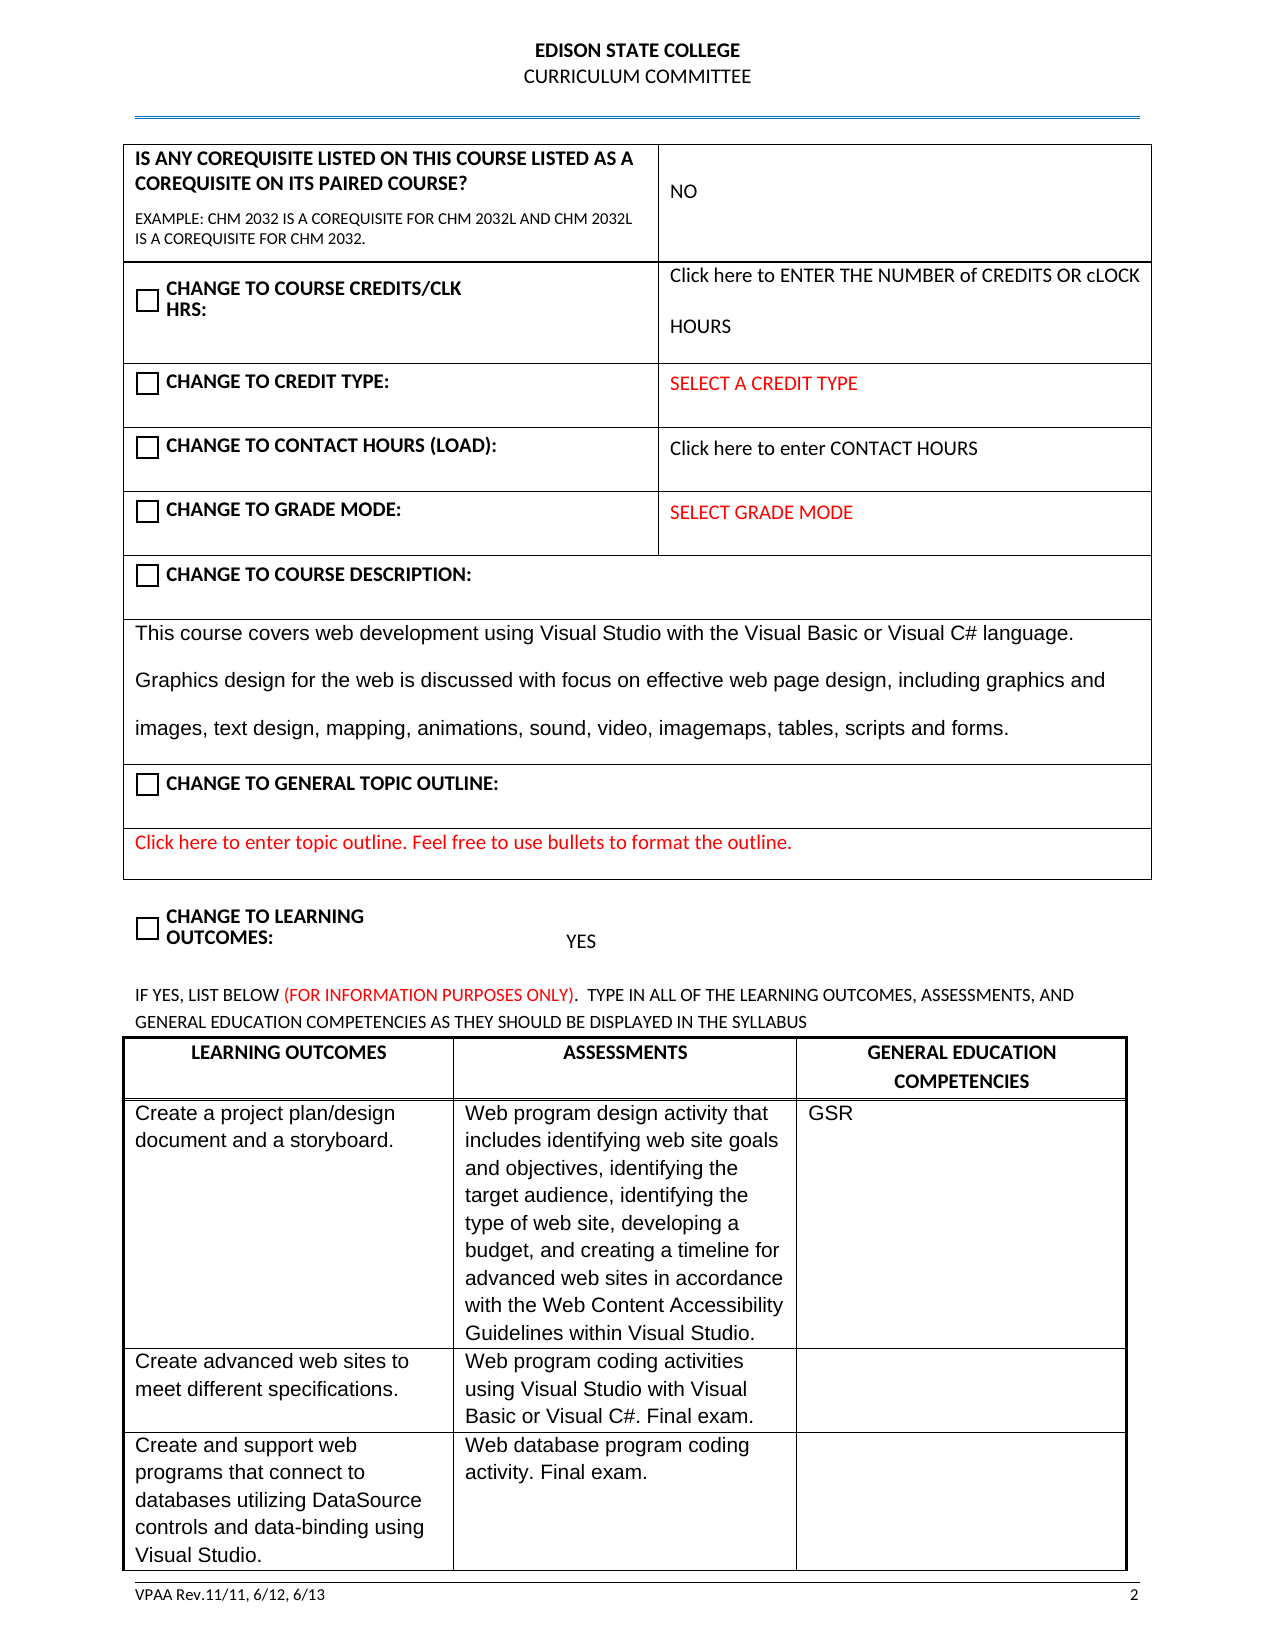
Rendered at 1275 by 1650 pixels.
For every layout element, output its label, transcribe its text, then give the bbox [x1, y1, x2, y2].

table_header ASSESSMENTS [454, 1039, 796, 1097]
table_cell [797, 1349, 1125, 1432]
table_cell Create and support web programs that connect to databases utilizing DataSource controls and data-binding using Visual Studio. [125, 1433, 453, 1570]
table_cell Web program coding activities using Visual Studio with Visual Basic or Visual C#. Final exam. [454, 1349, 796, 1432]
table_cell [124, 364, 658, 427]
table_header GENERAL EDUCATION COMPETENCIES [797, 1039, 1125, 1097]
table_cell [124, 829, 1151, 879]
table_cell Create a project plan/design document and a storyboard. [125, 1101, 453, 1348]
table_cell [797, 1433, 1125, 1570]
table_cell [124, 428, 658, 491]
table_cell [124, 263, 658, 363]
table_cell [659, 492, 1151, 555]
table_cell [124, 765, 1151, 828]
table_cell [124, 556, 1151, 619]
table_cell [659, 364, 1151, 427]
table_cell GSR [797, 1101, 1125, 1348]
table_cell [659, 263, 1151, 363]
table_cell IS ANY COREQUISITE LISTED ON THIS COURSE LISTED AS A COREQUISITE ON ITS PAIRED COURSE? eXAMPLE: CHM 2032 IS A COREQUISITE FOR CHM 2032L AND CHM 2032L IS A COREQUISITE FOR CHM 2032. [124, 145, 658, 261]
table_cell Web program design activity that includes identifying web site goals and objectives, identifying the target audience, identifying the type of web site, developing a budget, and creating a timeline for advanced web sites in accordance with the Web Content Accessibility Guidelines within Visual Studio. [454, 1101, 796, 1348]
table_cell [124, 620, 1151, 764]
table_header LEARNING OUTCOMES [125, 1039, 453, 1097]
table_cell [124, 492, 658, 555]
table_cell Web database program coding activity. Final exam. [454, 1433, 796, 1570]
table_cell [659, 428, 1151, 491]
table_cell [659, 145, 1151, 261]
text If yes, list below (for information purposes only). TYPE IN ALL OF THE LEARNING OUTCOMES, ASSESSMENTS, AND GENeral EDucation COMPETENCIES AS THEY SHOULD BE DISPLAYED IN THE SYLLABUS [135, 983, 1140, 1033]
table_cell Create advanced web sites to meet different specifications. [125, 1349, 453, 1432]
